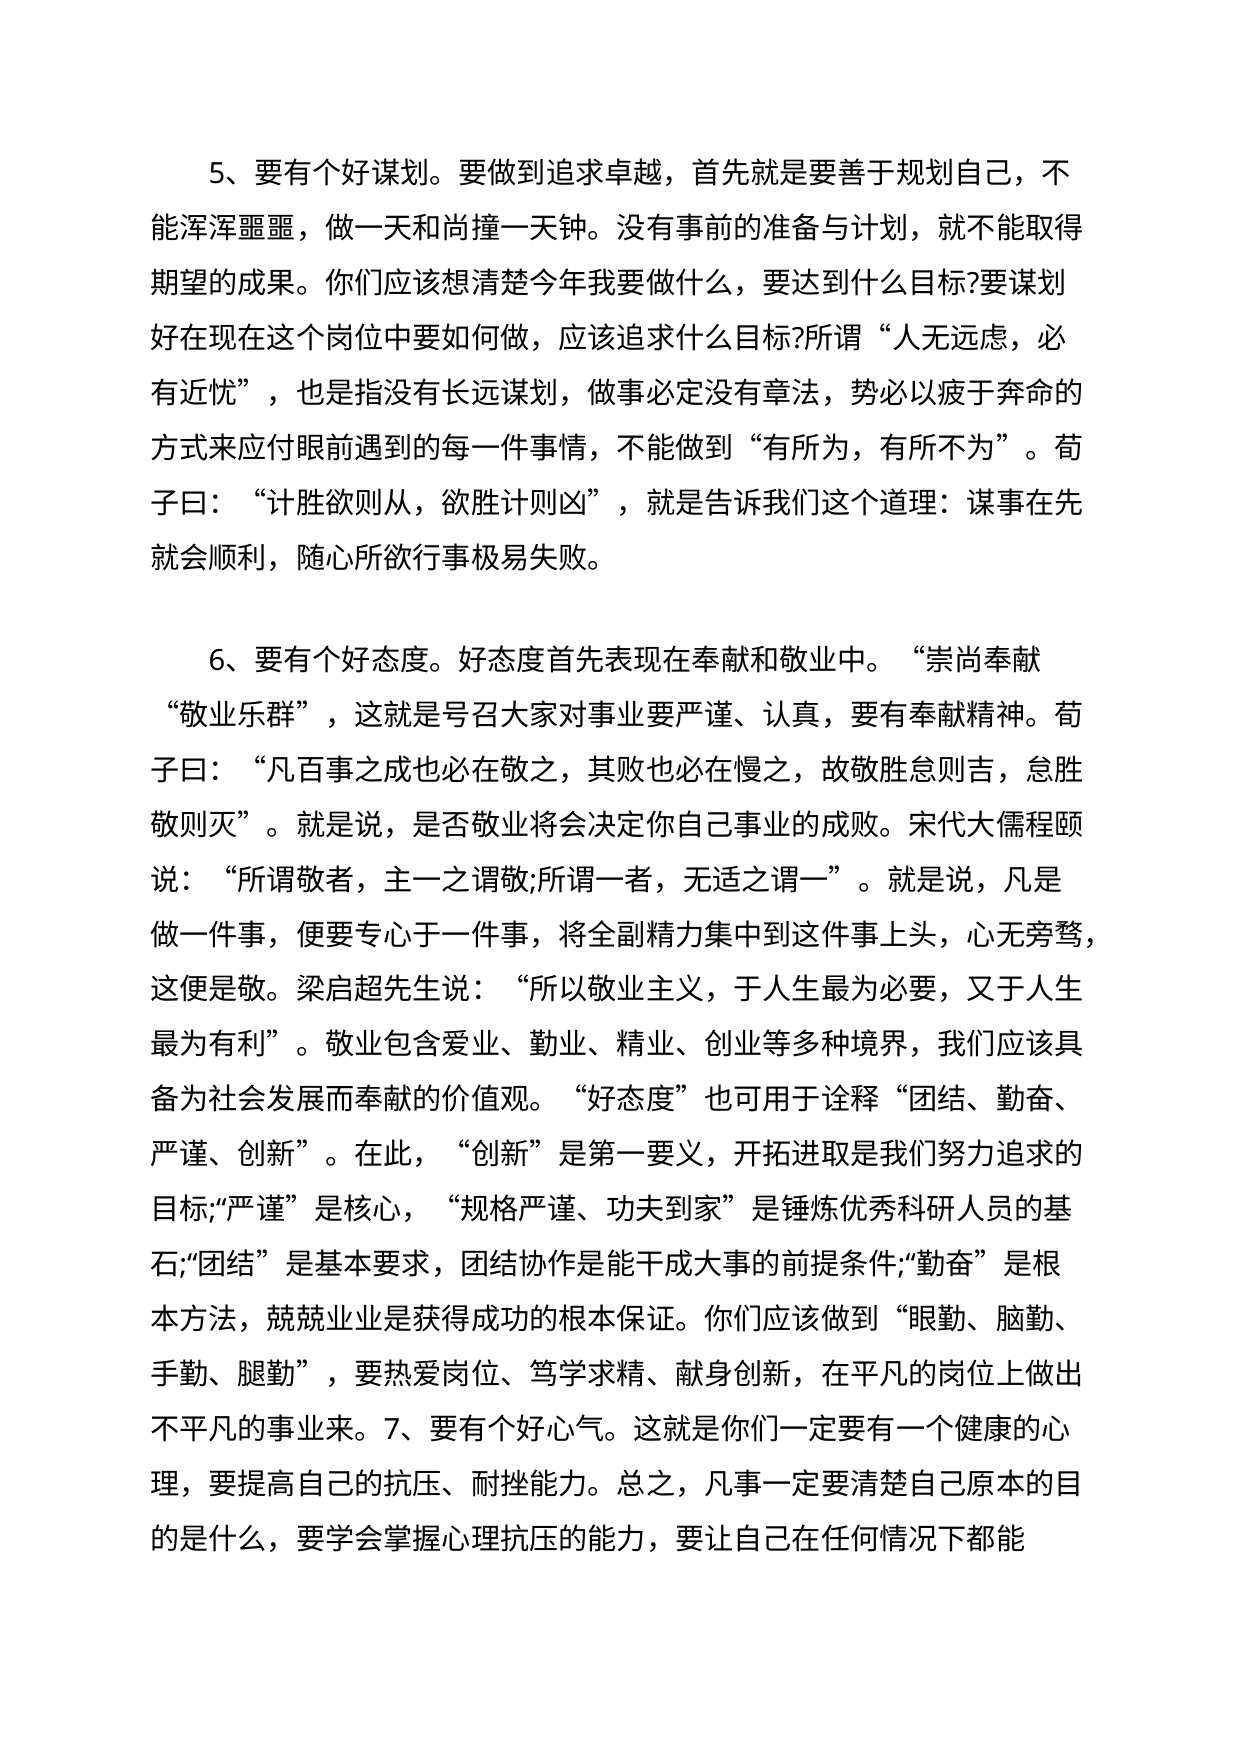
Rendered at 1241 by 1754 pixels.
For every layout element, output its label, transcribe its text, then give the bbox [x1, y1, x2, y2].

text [150, 636, 1090, 1557]
text 5、要有个好谋划。要做到追求卓越，首先就是要善于规划自己，不能浑浑噩噩，做一天和尚撞一天钟。没有事前的准备与计划，就不能取得期望的成果。你们应该想清楚今年我要做什么，要达到什么目标?要谋划好在现在这个岗位中要如何做，应该追求什么目标?所谓“人无远虑，必有近忧”，也是指没有长远谋划，做事必定没有章法，势必以疲于奔命的方式来应付眼前遇到的每一件事情，不能做到“有所为，有所不为”。荀子曰：“计胜欲则从，欲胜计则凶”，就是告诉我们这个道理：谋事在先就会顺利，随心所欲行事极易失败。 [150, 150, 1090, 577]
